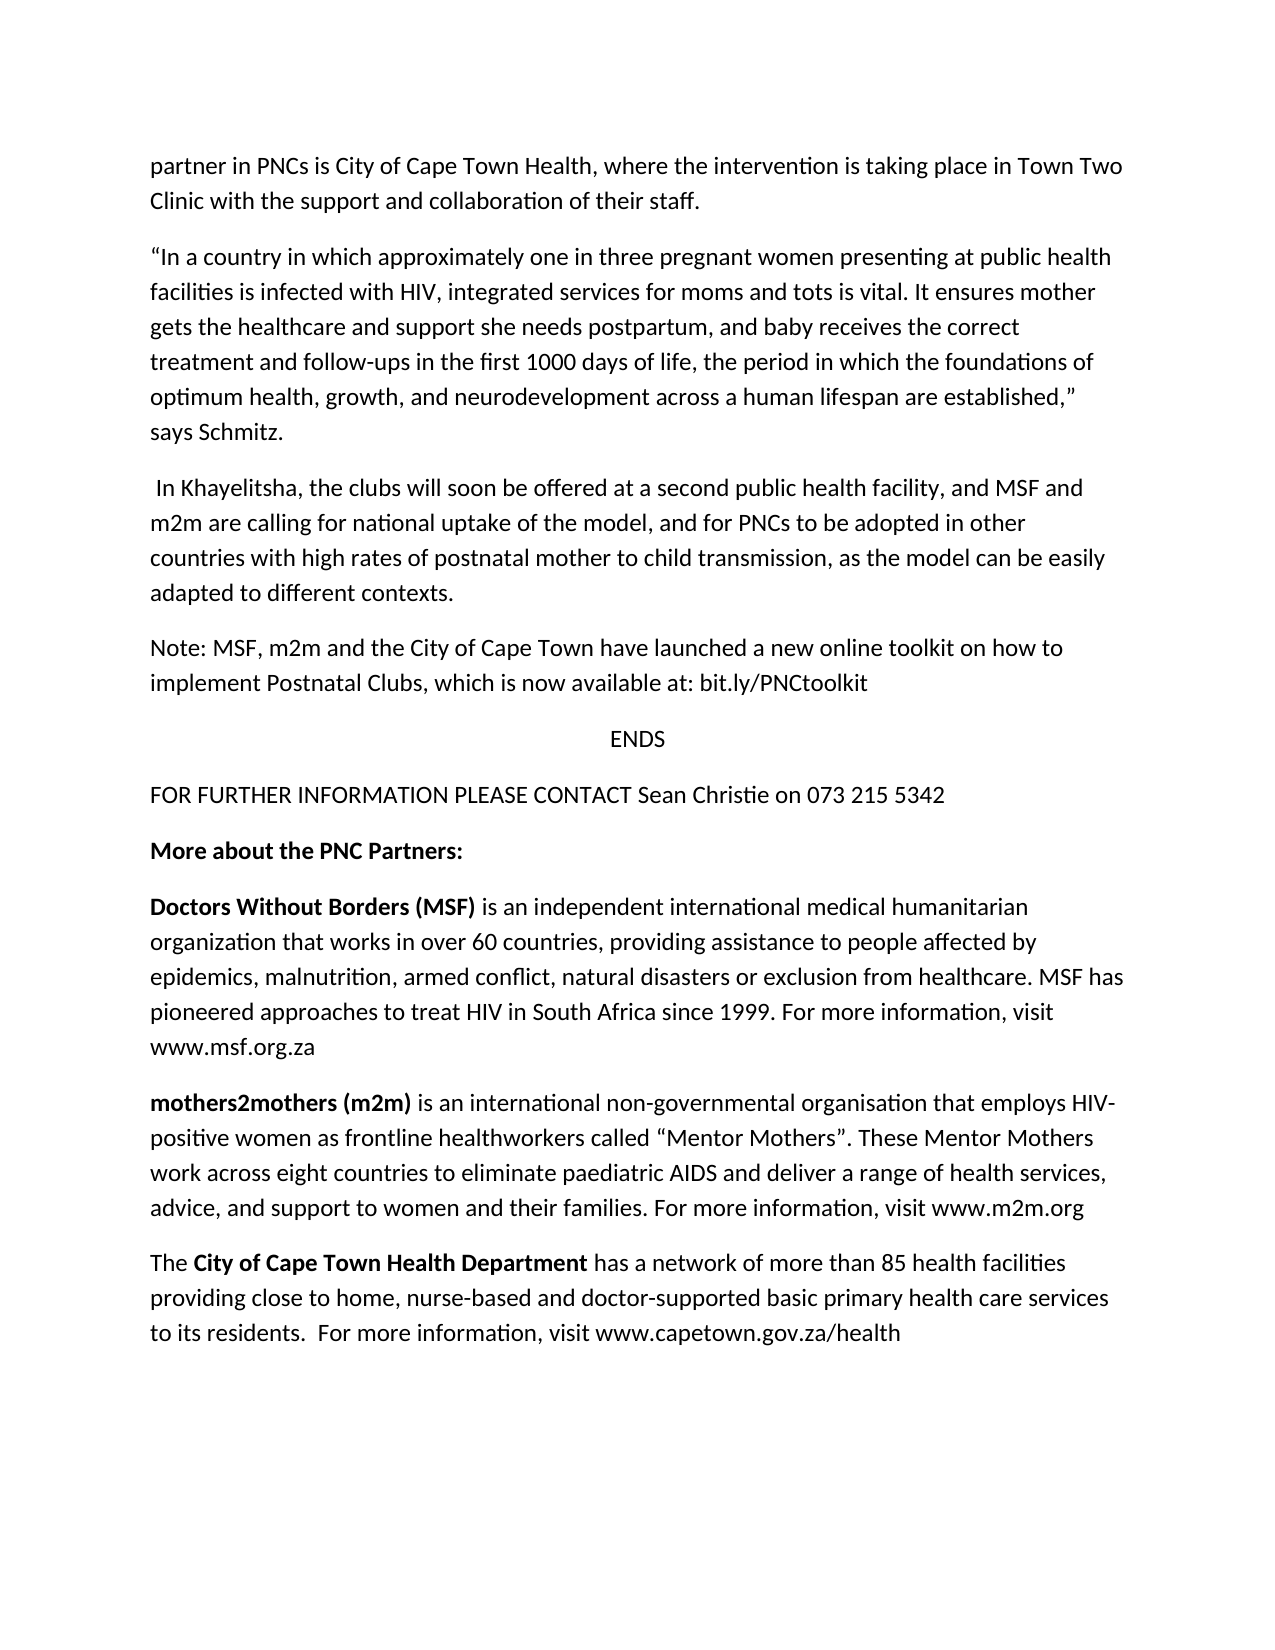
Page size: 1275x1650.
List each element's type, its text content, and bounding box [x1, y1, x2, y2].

text The City of Cape Town Health Department has a network of more than 85 health facilities providing close to home, nurse-based and doctor-supported basic primary health care services to its residents. For more information, visit www.capetown.gov.za/health [150, 1247, 1125, 1348]
text ENDS [150, 723, 1125, 754]
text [150, 150, 1125, 216]
text More about the PNC Partners: [150, 835, 1125, 866]
text mothers2mothers (m2m) is an international non-governmental organisation that employs HIV-positive women as frontline healthworkers called “Mentor Mothers”. These Mentor Mothers work across eight countries to eliminate paediatric AIDS and deliver a range of health services, advice, and support to women and their families. For more information, visit www.m2m.org [150, 1087, 1125, 1222]
text For further information please contact Sean Christie on 073 215 5342 [150, 779, 1125, 810]
text Doctors Without Borders (MSF) is an independent international medical humanitarian organization that works in over 60 countries, providing assistance to people affected by epidemics, malnutrition, armed conflict, natural disasters or exclusion from healthcare. MSF has pioneered approaches to treat HIV in South Africa since 1999. For more information, visit www.msf.org.za [150, 891, 1125, 1061]
text “In a country in which approximately one in three pregnant women presenting at public health facilities is infected with HIV, integrated services for moms and tots is vital. It ensures mother gets the healthcare and support she needs postpartum, and baby receives the correct treatment and follow-ups in the first 1000 days of life, the period in which the foundations of optimum health, growth, and neurodevelopment across a human lifespan are established,” says Schmitz. [150, 241, 1125, 446]
text In Khayelitsha, the clubs will soon be offered at a second public health facility, and MSF and m2m are calling for national uptake of the model, and for PNCs to be adopted in other countries with high rates of postnatal mother to child transmission, as the model can be easily adapted to different contexts. [150, 472, 1125, 607]
text Note: MSF, m2m and the City of Cape Town have launched a new online toolkit on how to implement Postnatal Clubs, which is now available at: bit.ly/PNCtoolkit [150, 632, 1125, 698]
